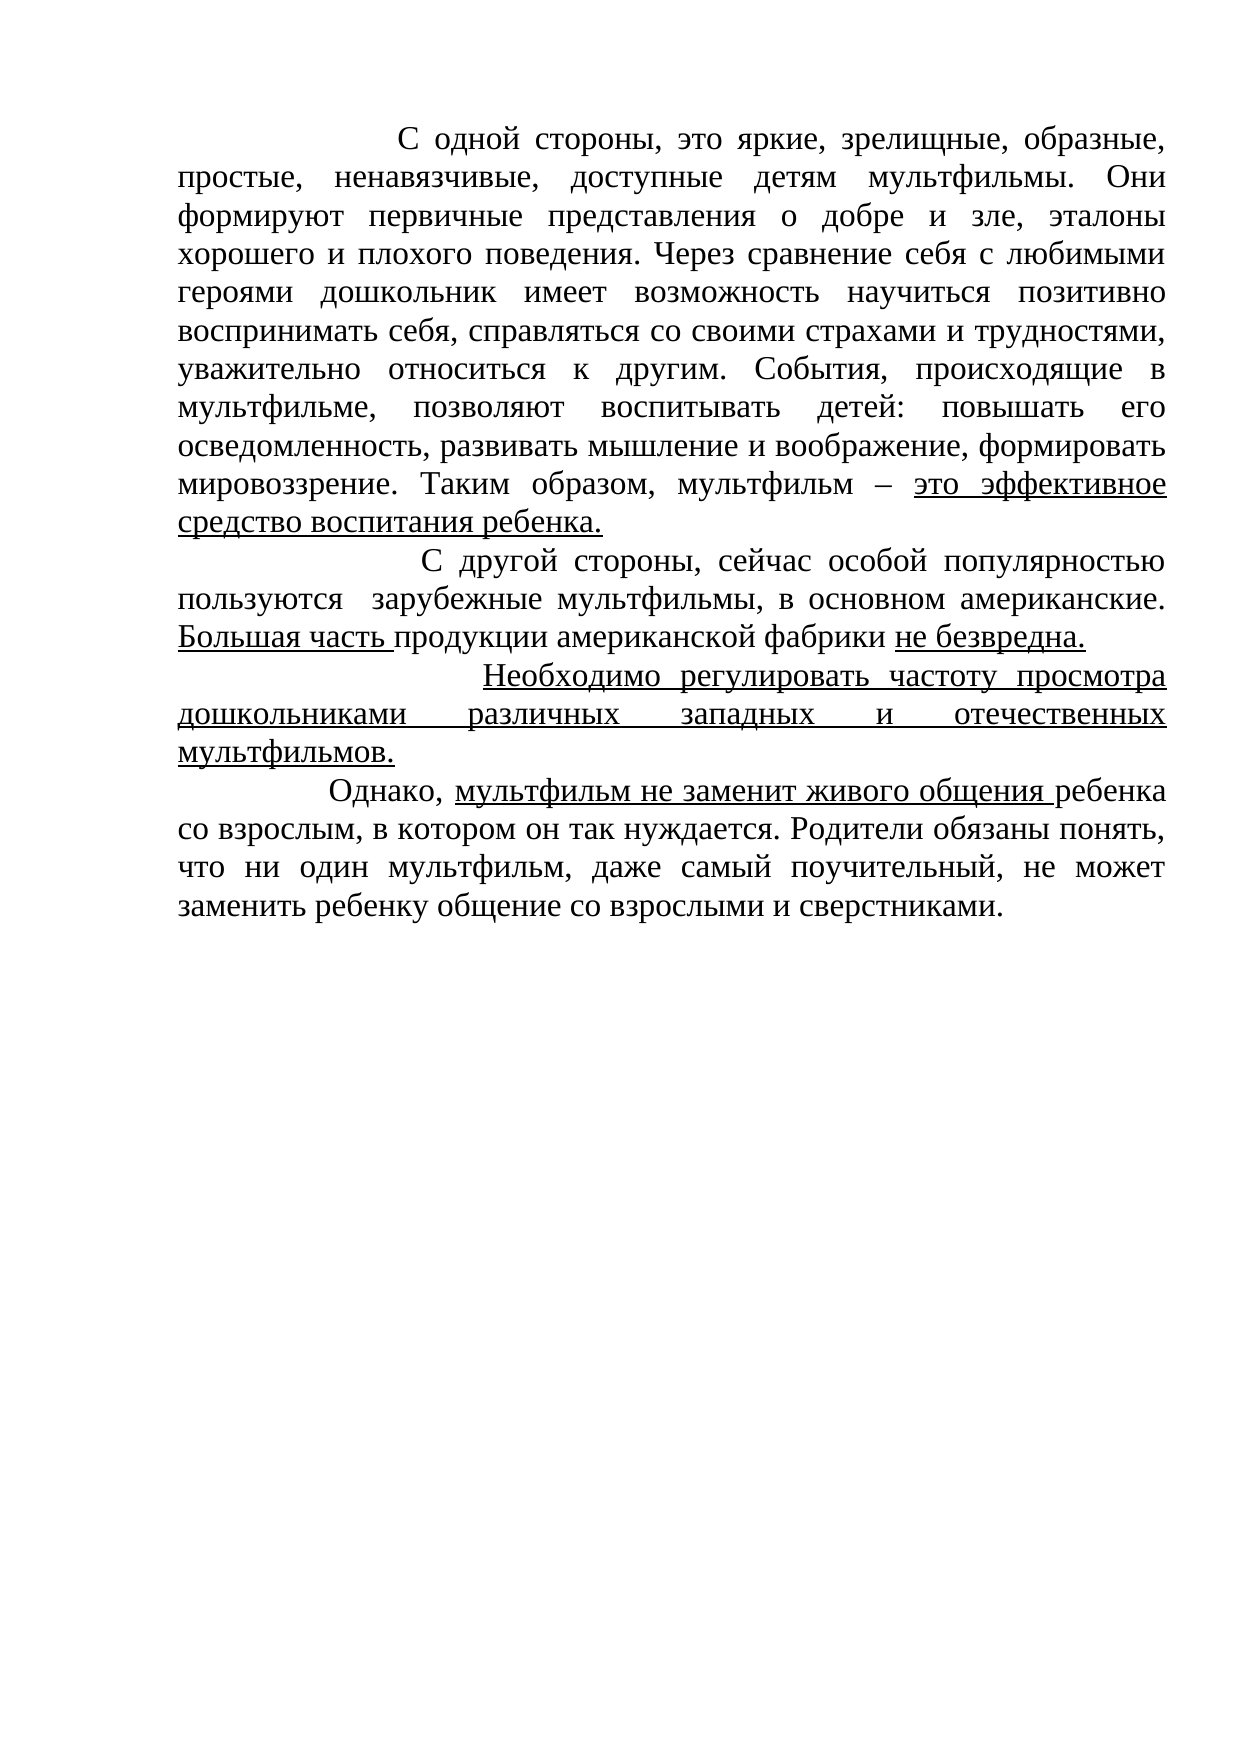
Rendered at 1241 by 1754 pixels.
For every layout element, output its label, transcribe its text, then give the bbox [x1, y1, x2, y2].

text С одной стороны, это яркие, зрелищные, образные, простые, ненавязчивые, доступные детям мультфильмы. Они формируют первичные представления о добре и зле, эталоны хорошего и плохого поведения. Через сравнение себя с любимыми героями дошкольник имеет возможность научиться позитивно воспринимать себя, справляться со своими страхами и трудностями, уважительно относиться к другим. События, происходящие в мультфильме, позволяют воспитывать детей: повышать его осведомленность, развивать мышление и воображение, формировать мировоззрение. Таким образом, мультфильм – это эффективное средство воспитания ребенка. [177, 118, 1167, 540]
text С другой стороны, сейчас особой популярностью пользуются зарубежные мультфильмы, в основном американские. Большая часть продукции американской фабрики не безвредна. [177, 540, 1167, 655]
text Необходимо регулировать частоту просмотра дошкольниками различных западных и отечественных мультфильмов. [177, 728, 1167, 770]
text Однако, мультфильм не заменит живого общения ребенка со взрослым, в котором он так нуждается. Родители обязаны понять, что ни один мультфильм, даже самый поучительный, не может заменить ребенку общение со взрослыми и сверстниками. [177, 770, 1167, 923]
text Необходимо регулировать частоту просмотра дошкольниками различных западных и отечественных мультфильмов. [177, 655, 1167, 726]
